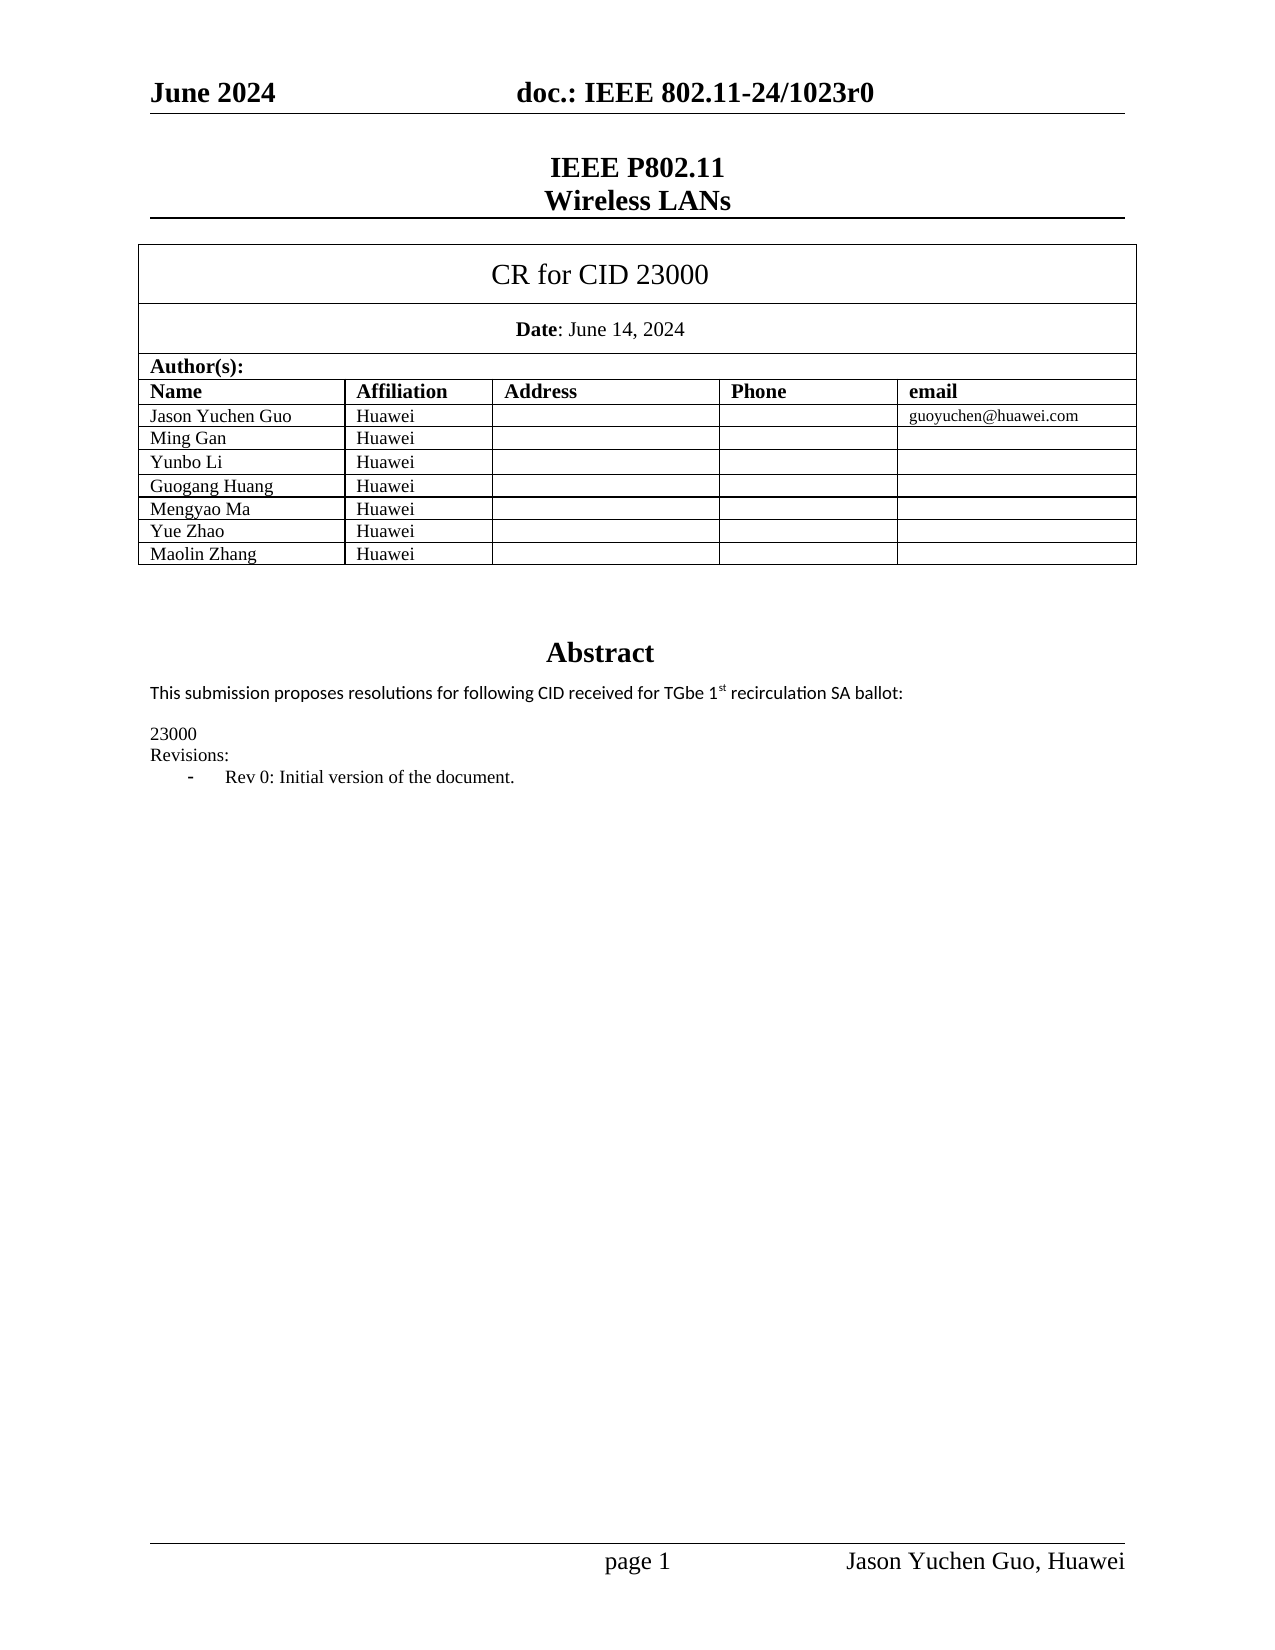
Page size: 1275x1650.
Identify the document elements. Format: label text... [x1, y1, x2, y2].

table_header CR for CID 23000 [139, 245, 1136, 303]
text Abstract [150, 635, 1125, 669]
table_cell Ming Gan [139, 427, 344, 449]
table_cell Affiliation [346, 380, 492, 403]
table_cell [898, 498, 1136, 519]
table_cell Name [139, 380, 344, 403]
table_cell [720, 543, 897, 564]
table_cell [493, 543, 719, 564]
table_cell Mengyao Ma [139, 498, 344, 519]
text IEEE P802.11 Wireless LANs [150, 150, 1125, 217]
table_cell Author(s): [139, 354, 1136, 378]
table_cell [720, 427, 897, 449]
table_cell [898, 427, 1136, 449]
text This submission proposes resolutions for following CID received for TGbe 1st recirculation SA ballot: [150, 681, 1125, 704]
table_cell [493, 427, 719, 449]
table_cell [898, 520, 1136, 542]
table_cell Yue Zhao [139, 520, 344, 542]
table_cell email [898, 380, 1136, 403]
table_cell [898, 475, 1136, 496]
table_cell Yunbo Li [139, 450, 344, 474]
table_cell Guogang Huang [139, 475, 344, 496]
table_cell Huawei [346, 405, 492, 426]
table_cell Jason Yuchen Guo [139, 405, 344, 426]
table_cell Huawei [346, 498, 492, 519]
table_cell [720, 520, 897, 542]
table_cell [898, 450, 1136, 474]
table_cell [493, 520, 719, 542]
table_cell Huawei [346, 543, 492, 564]
table_cell Huawei [346, 520, 492, 542]
text Revisions: [150, 744, 1125, 766]
table_cell guoyuchen@huawei.com [898, 405, 1136, 426]
text 23000 [150, 723, 1125, 744]
table_cell [898, 543, 1136, 564]
list Rev 0: Initial version of the document. [187, 766, 1125, 787]
table_cell [493, 475, 719, 496]
table_cell [493, 498, 719, 519]
table_cell Huawei [346, 450, 492, 474]
table_cell [720, 405, 897, 426]
table_cell Address [493, 380, 719, 403]
table_cell Huawei [346, 427, 492, 449]
table_cell [720, 450, 897, 474]
table_cell [720, 475, 897, 496]
table_cell Maolin Zhang [139, 543, 344, 564]
table_cell Phone [720, 380, 897, 403]
table_cell [720, 498, 897, 519]
table_cell Date: June 14, 2024 [139, 304, 1136, 353]
table_cell [493, 405, 719, 426]
table_cell [493, 450, 719, 474]
table_cell Huawei [346, 475, 492, 496]
